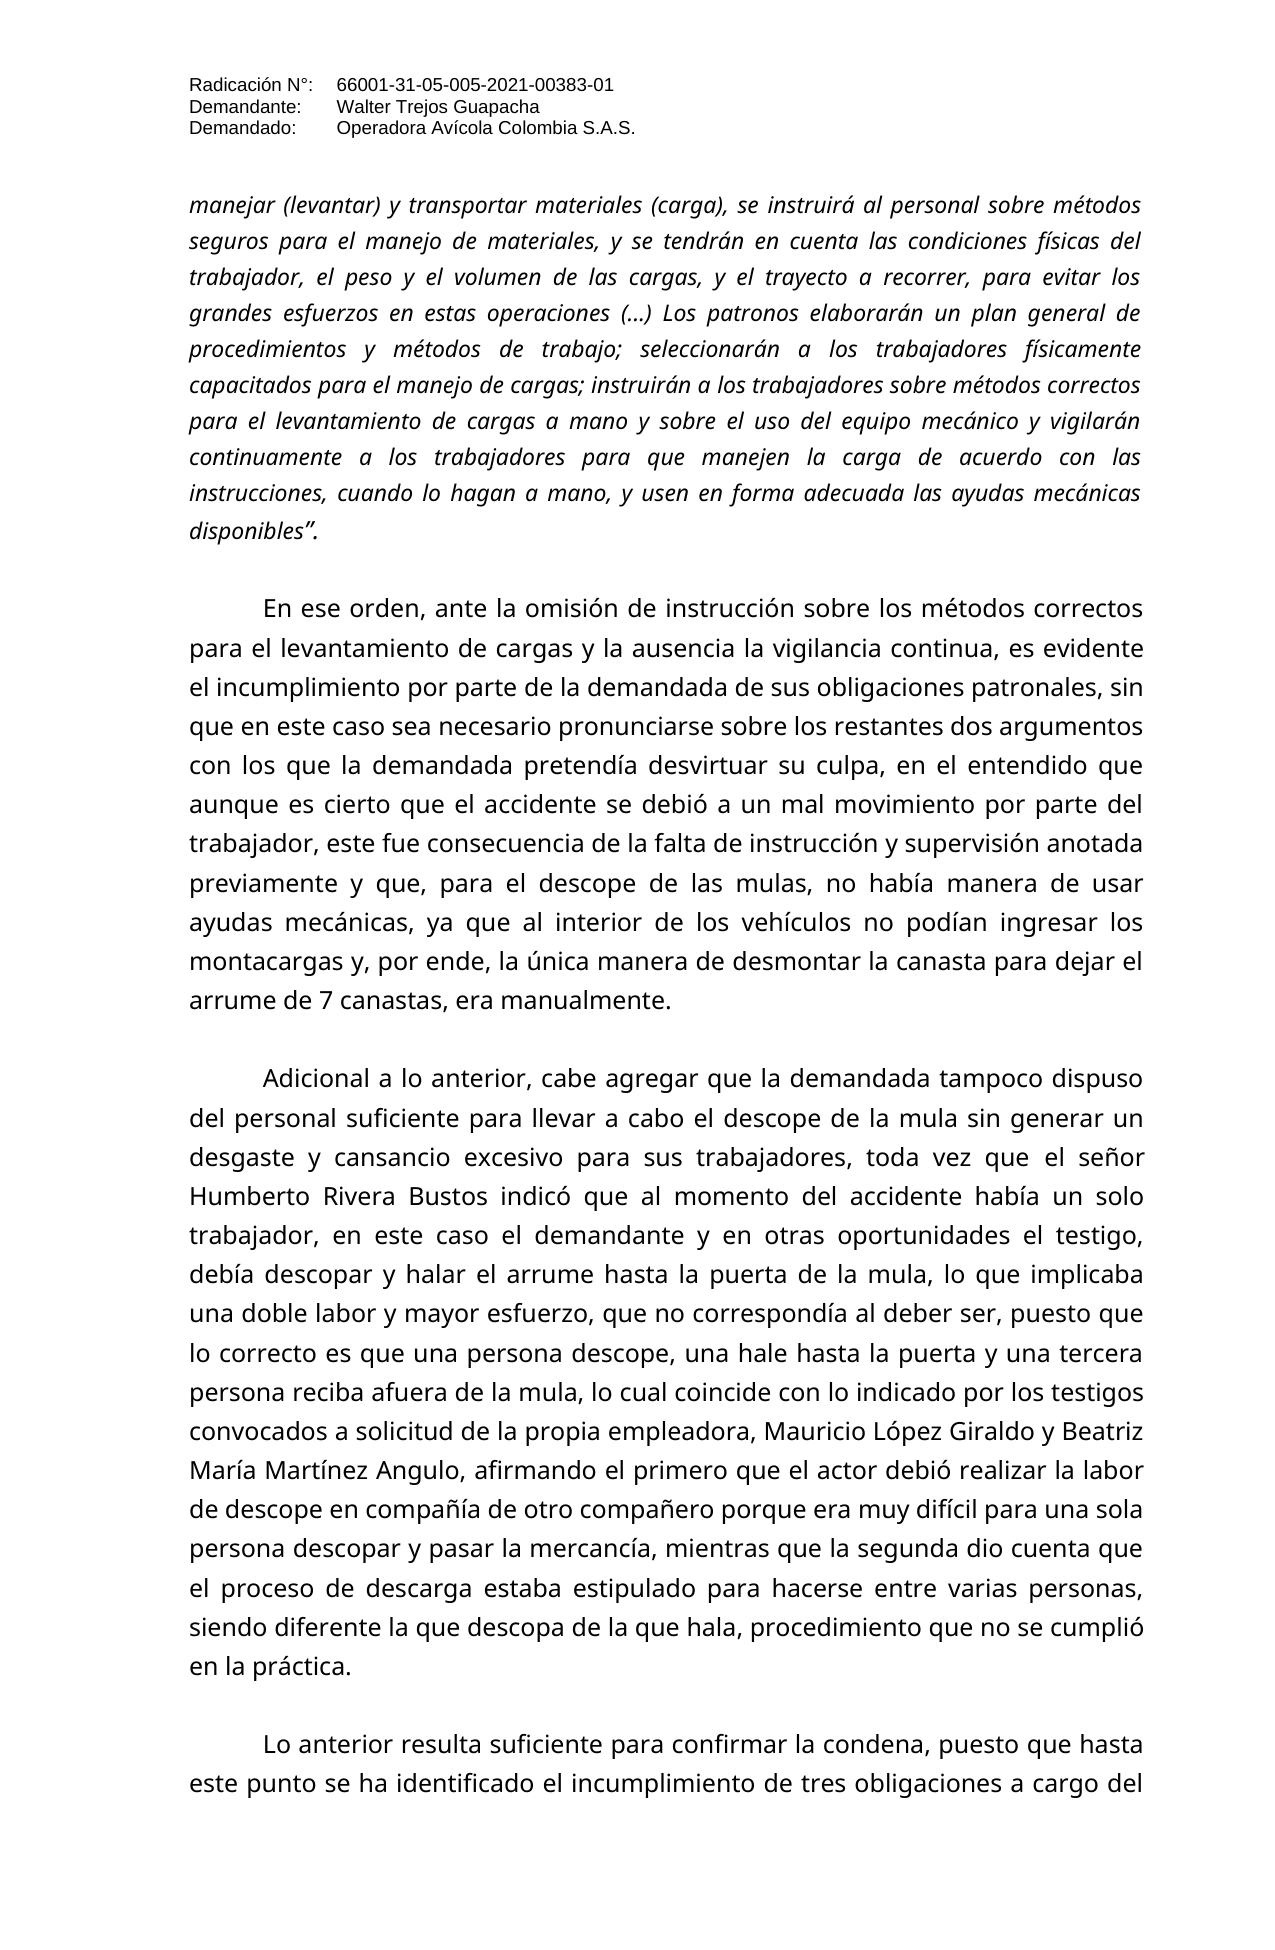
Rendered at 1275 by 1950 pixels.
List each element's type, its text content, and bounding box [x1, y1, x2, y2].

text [189, 189, 1145, 547]
text Adicional a lo anterior, cabe agregar que la demandada tampoco dispuso del personal suficiente para llevar a cabo el descope de la mula sin generar un desgaste y cansancio excesivo para sus trabajadores, toda vez que el señor Humberto Rivera Bustos indicó que al momento del accidente había un solo trabajador, en este caso el demandante y en otras oportunidades el testigo, debía descopar y halar el arrume hasta la puerta de la mula, lo que implicaba una doble labor y mayor esfuerzo, que no correspondía al deber ser, puesto que lo correcto es que una persona descope, una hale hasta la puerta y una tercera persona reciba afuera de la mula, lo cual coincide con lo indicado por los testigos convocados a solicitud de la propia empleadora, Mauricio López Giraldo y Beatriz María Martínez Angulo, afirmando el primero que el actor debió realizar la labor de descope en compañía de otro compañero porque era muy difícil para una sola persona descopar y pasar la mercancía, mientras que la segunda dio cuenta que el proceso de descarga estaba estipulado para hacerse entre varias personas, siendo diferente la que descopa de la que hala, procedimiento que no se cumplió en la práctica. [189, 1061, 1145, 1683]
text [189, 1727, 1145, 1800]
text En ese orden, ante la omisión de instrucción sobre los métodos correctos para el levantamiento de cargas y la ausencia la vigilancia continua, es evidente el incumplimiento por parte de la demandada de sus obligaciones patronales, sin que en este caso sea necesario pronunciarse sobre los restantes dos argumentos con los que la demandada pretendía desvirtuar su culpa, en el entendido que aunque es cierto que el accidente se debió a un mal movimiento por parte del trabajador, este fue consecuencia de la falta de instrucción y supervisión anotada previamente y que, para el descope de las mulas, no había manera de usar ayudas mecánicas, ya que al interior de los vehículos no podían ingresar los montacargas y, por ende, la única manera de desmontar la canasta para dejar el arrume de 7 canastas, era manualmente. [189, 591, 1145, 1017]
